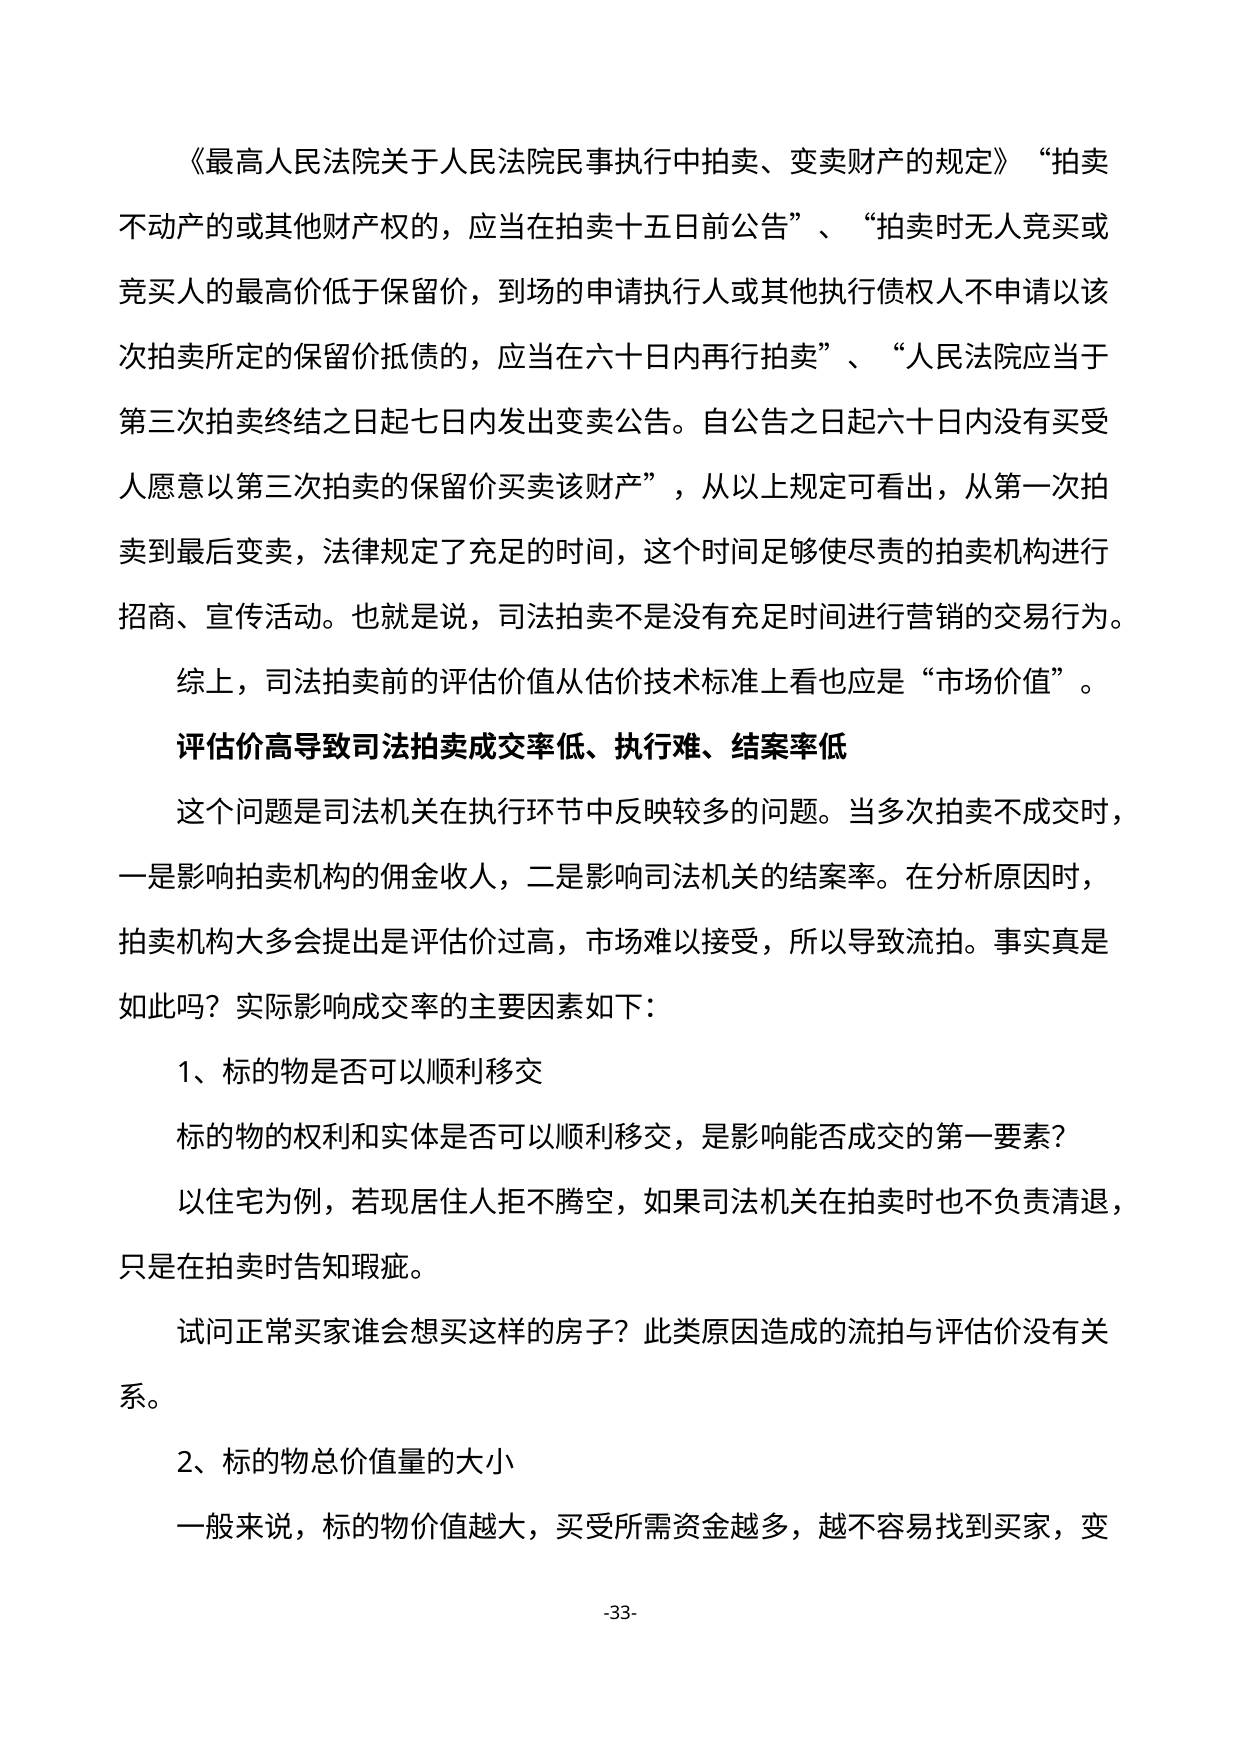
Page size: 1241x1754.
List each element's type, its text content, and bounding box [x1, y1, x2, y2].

text 1、标的物是否可以顺利移交 [118, 1038, 1122, 1103]
text 评估价高导致司法拍卖成交率低、执行难、结案率低 [118, 713, 1122, 778]
text 以住宅为例，若现居住人拒不腾空，如果司法机关在拍卖时也不负责清退，只是在拍卖时告知瑕疵。 [118, 1168, 1122, 1298]
text 试问正常买家谁会想买这样的房子？此类原因造成的流拍与评估价没有关系。 [118, 1298, 1122, 1428]
text 这个问题是司法机关在执行环节中反映较多的问题。当多次拍卖不成交时，一是影响拍卖机构的佣金收人，二是影响司法机关的结案率。在分析原因时，拍卖机构大多会提出是评估价过高，市场难以接受，所以导致流拍。事实真是如此吗？实际影响成交率的主要因素如下： [118, 778, 1122, 1038]
text 《最高人民法院关于人民法院民事执行中拍卖、变卖财产的规定》“拍卖不动产的或其他财产权的，应当在拍卖十五日前公告”、“拍卖时无人竞买或竞买人的最高价低于保留价，到场的申请执行人或其他执行债权人不申请以该次拍卖所定的保留价抵债的，应当在六十日内再行拍卖”、“人民法院应当于第三次拍卖终结之日起七日内发出变卖公告。自公告之日起六十日内没有买受人愿意以第三次拍卖的保留价买卖该财产”，从以上规定可看出，从第一次拍卖到最后变卖，法律规定了充足的时间，这个时间足够使尽责的拍卖机构进行招商、宣传活动。也就是说，司法拍卖不是没有充足时间进行营销的交易行为。 [118, 128, 1122, 648]
text 2、标的物总价值量的大小 [118, 1428, 1122, 1493]
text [118, 1493, 1122, 1558]
text 标的物的权利和实体是否可以顺利移交，是影响能否成交的第一要素？ [118, 1103, 1122, 1168]
text 综上，司法拍卖前的评估价值从估价技术标准上看也应是“市场价值”。 [118, 648, 1122, 713]
